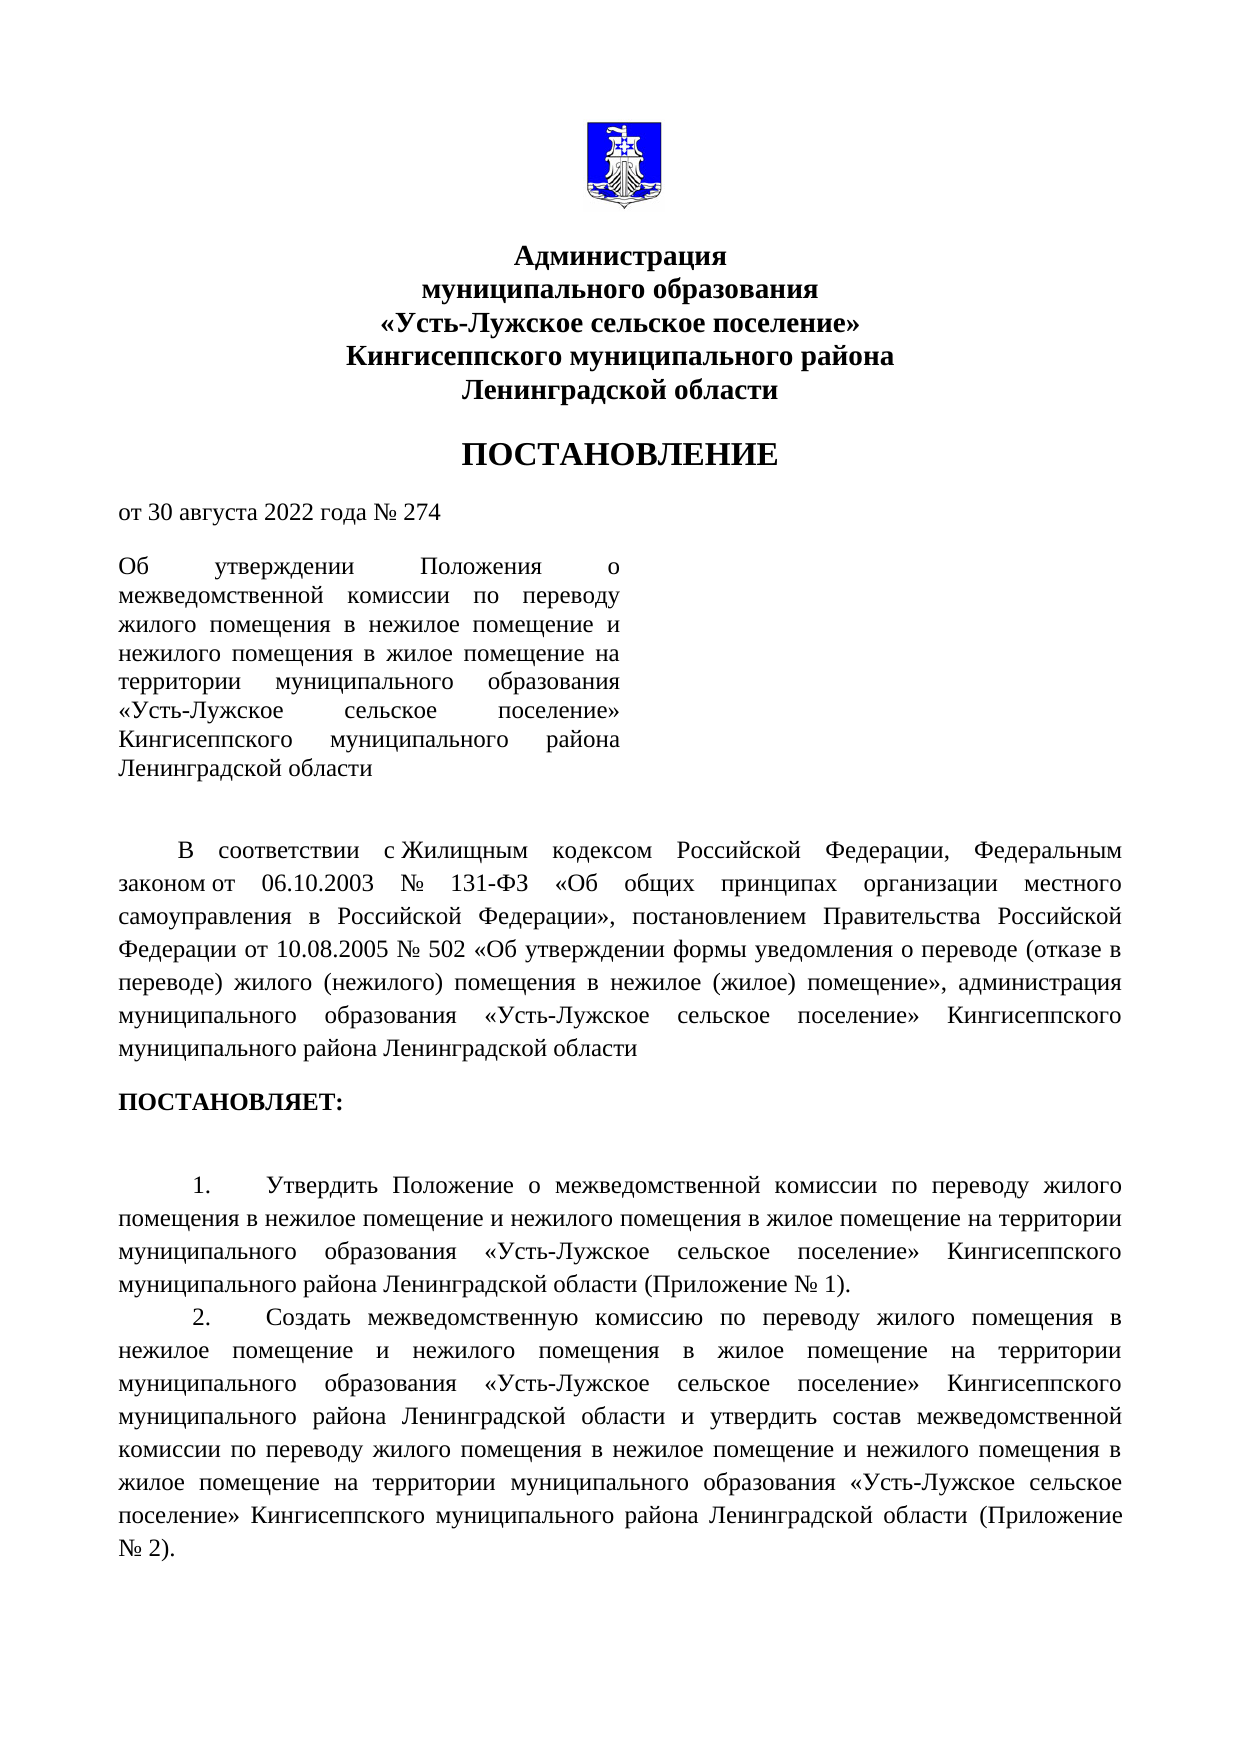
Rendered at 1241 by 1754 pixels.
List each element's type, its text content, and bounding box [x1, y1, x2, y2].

text муниципального образования [118, 271, 1122, 305]
text от 30 августа 2022 года № 274 [118, 497, 1122, 526]
text Об утверждении Положения о межведомственной комиссии по переводу жилого помещения в нежилое помещение и нежилого помещения в жилое помещение на территории муниципального образования «Усть-Лужское сельское поселение» Кингисеппского муниципального района Ленинградской области [118, 551, 620, 781]
text «Усть-Лужское сельское поселение» [118, 305, 1122, 338]
text Ленинградской области [118, 372, 1122, 405]
list Утвердить Положение о межведомственной комиссии по переводу жилого помещения в нежилое помещение и нежилого помещения в жилое помещение на территории муниципального образования «Усть-Лужское сельское поселение» Кингисеппского муниципального района Ленинградской области (Приложение № 1). [118, 1170, 1123, 1298]
text ПОСТАНОВЛЯЕТ: [118, 1087, 1122, 1116]
text Кингисеппского муниципального района [118, 338, 1122, 372]
text В соответствии с Жилищным кодексом Российской Федерации, Федеральным законом от 06.10.2003 № 131-ФЗ «Об общих принципах организации местного самоуправления в Российской Федерации», постановлением Правительства Российской Федерации от 10.08.2005 № 502 «Об утверждении формы уведомления о переводе (отказе в переводе) жилого (нежилого) помещения в нежилое (жилое) помещение», администрация муниципального образования «Усть-Лужское сельское поселение» Кингисеппского муниципального района Ленинградской области [118, 835, 1123, 1062]
text Администрация [118, 238, 1122, 271]
text ПОСТАНОВЛЕНИЕ [118, 434, 1122, 472]
list Создать межведомственную комиссию по переводу жилого помещения в нежилое помещение и нежилого помещения в жилое помещение на территории муниципального образования «Усть-Лужское сельское поселение» Кингисеппского муниципального района Ленинградской области и утвердить состав межведомственной комиссии по переводу жилого помещения в нежилое помещение и нежилого помещения в жилое помещение на территории муниципального образования «Усть-Лужское сельское поселение» Кингисеппского муниципального района Ленинградской области (Приложение № 2). [118, 1302, 1123, 1562]
picture [580, 118, 668, 212]
